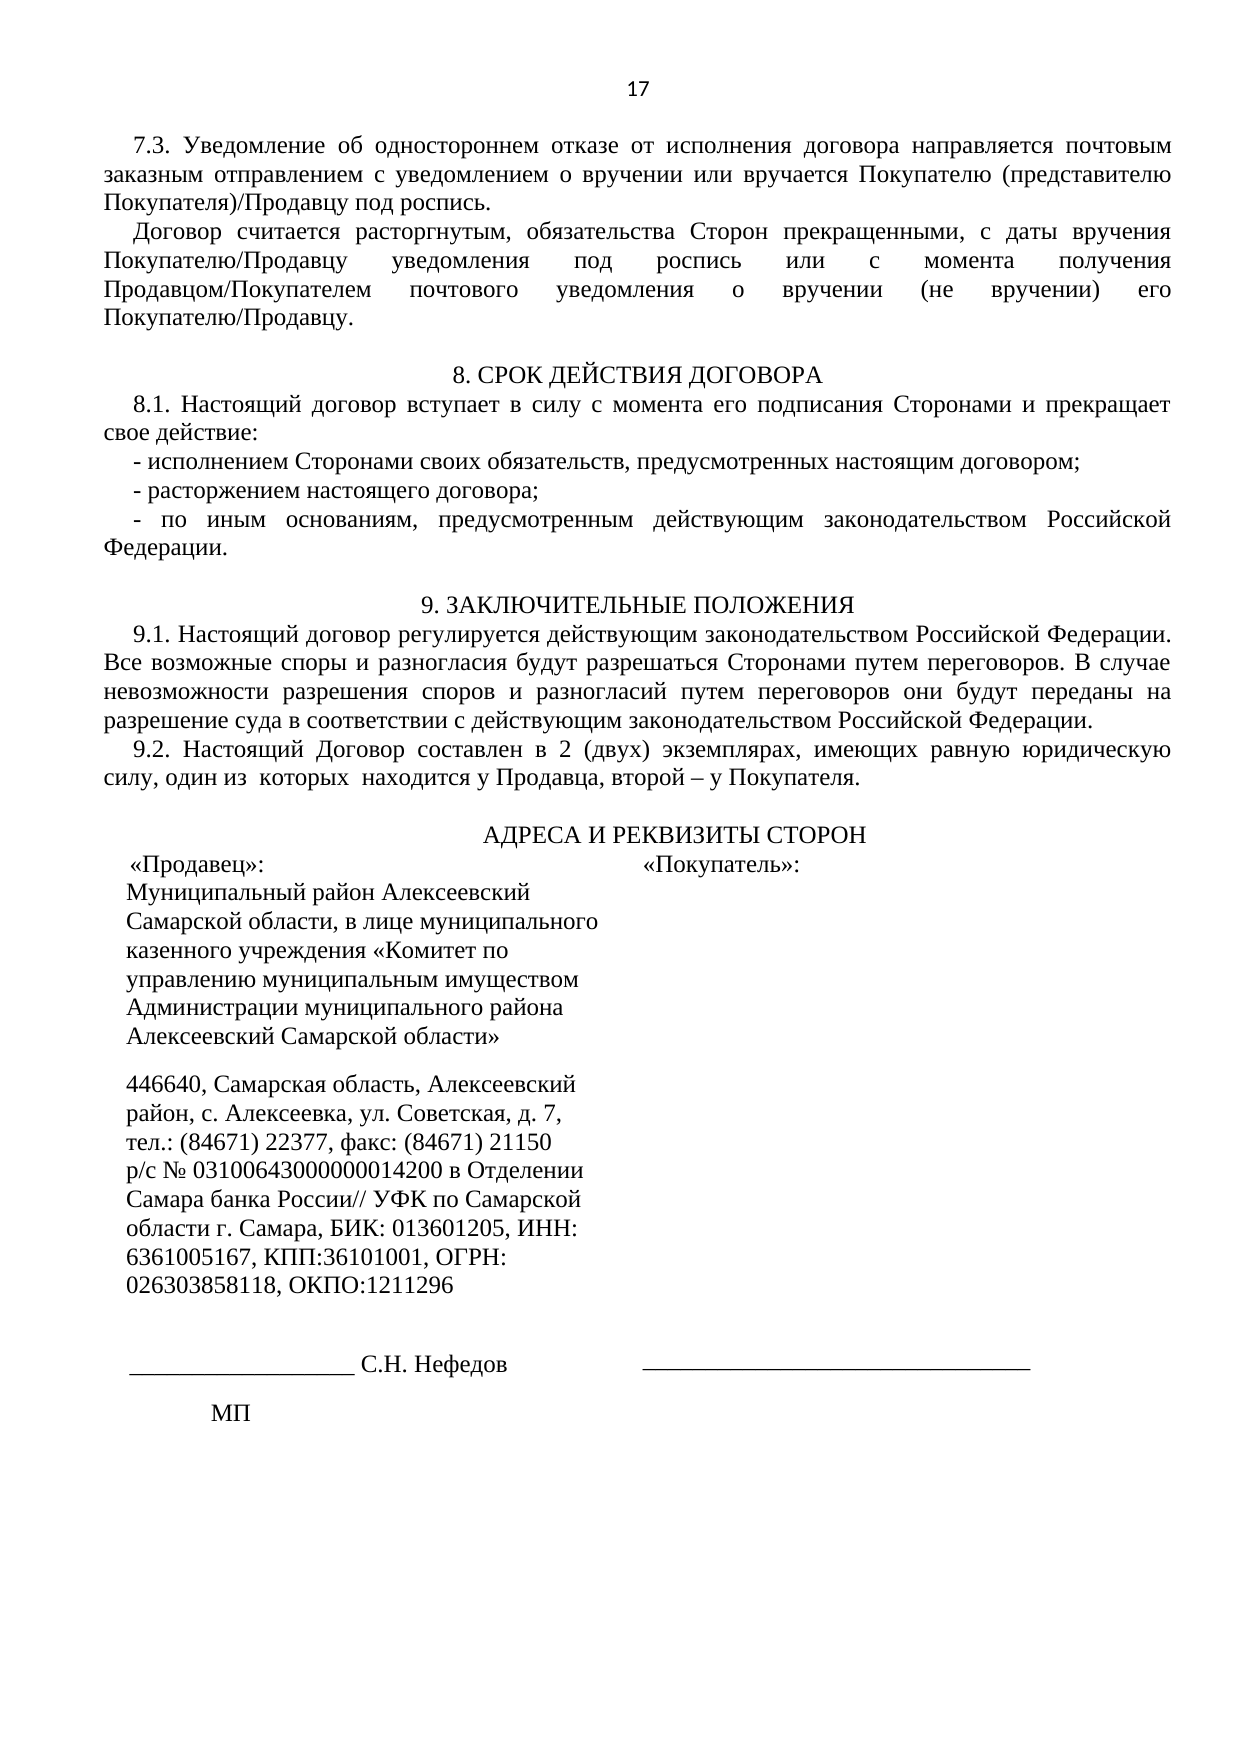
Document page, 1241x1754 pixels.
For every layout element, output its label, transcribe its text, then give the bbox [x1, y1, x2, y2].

text 9.2. Настоящий Договор составлен в 2 (двух) экземплярах, имеющих равную юридическую силу, один из которых находится у Продавца, второй – у Покупателя. [103, 734, 1172, 791]
table_header «Продавец»: Муниципальный район Алексеевский Самарской области, в лице муниципального казенного учреждения «Комитет по управлению муниципальным имуществом Администрации муниципального района Алексеевский Самарской области» 446640, Самарская область, Алексеевский район, с. Алексеевка, ул. Советская, д. 7, тел.: (84671) 22377, факс: (84671) 21150 р/с № 03100643000000014200 в Отделении Самара банка России// УФК по Самарской области г. Самара, БИК: 013601205, ИНН: 6361005167, КПП:36101001, ОГРН: 026303858118, ОКПО:1211296 __________________ С.Н. Нефедов МП [115, 849, 631, 1448]
text 9.1. Настоящий договор регулируется действующим законодательством Российской Федерации. Все возможные споры и разногласия будут разрешаться Сторонами путем переговоров. В случае невозможности разрешения споров и разногласий путем переговоров они будут переданы на разрешение суда в соответствии с действующим законодательством Российской Федерации. [103, 619, 1172, 734]
text 8. СРОК ДЕЙСТВИЯ ДОГОВОРА [103, 360, 1172, 389]
text АДРЕСА И РЕКВИЗИТЫ СТОРОН [103, 820, 1172, 849]
table_header «Покупатель»: _______________________________ [631, 849, 1066, 1448]
text - расторжением настоящего договора; [103, 475, 1172, 504]
text - исполнением Сторонами своих обязательств, предусмотренных настоящим договором; [103, 446, 1172, 475]
text 9. ЗАКЛЮЧИТЕЛЬНЫЕ ПОЛОЖЕНИЯ [103, 590, 1172, 619]
text 8.1. Настоящий договор вступает в силу с момента его подписания Сторонами и прекращает свое действие: [103, 389, 1172, 446]
text 7.3. Уведомление об одностороннем отказе от исполнения договора направляется почтовым заказным отправлением с уведомлением о вручении или вручается Покупателю (представителю Покупателя)/Продавцу под роспись. [103, 130, 1172, 216]
text - по иным основаниям, предусмотренным действующим законодательством Российской Федерации. [103, 504, 1172, 561]
text Договор считается расторгнутым, обязательства Сторон прекращенными, с даты вручения Покупателю/Продавцу уведомления под роспись или с момента получения Продавцом/Покупателем почтового уведомления о вручении (не вручении) его Покупателю/Продавцу. [103, 216, 1172, 331]
